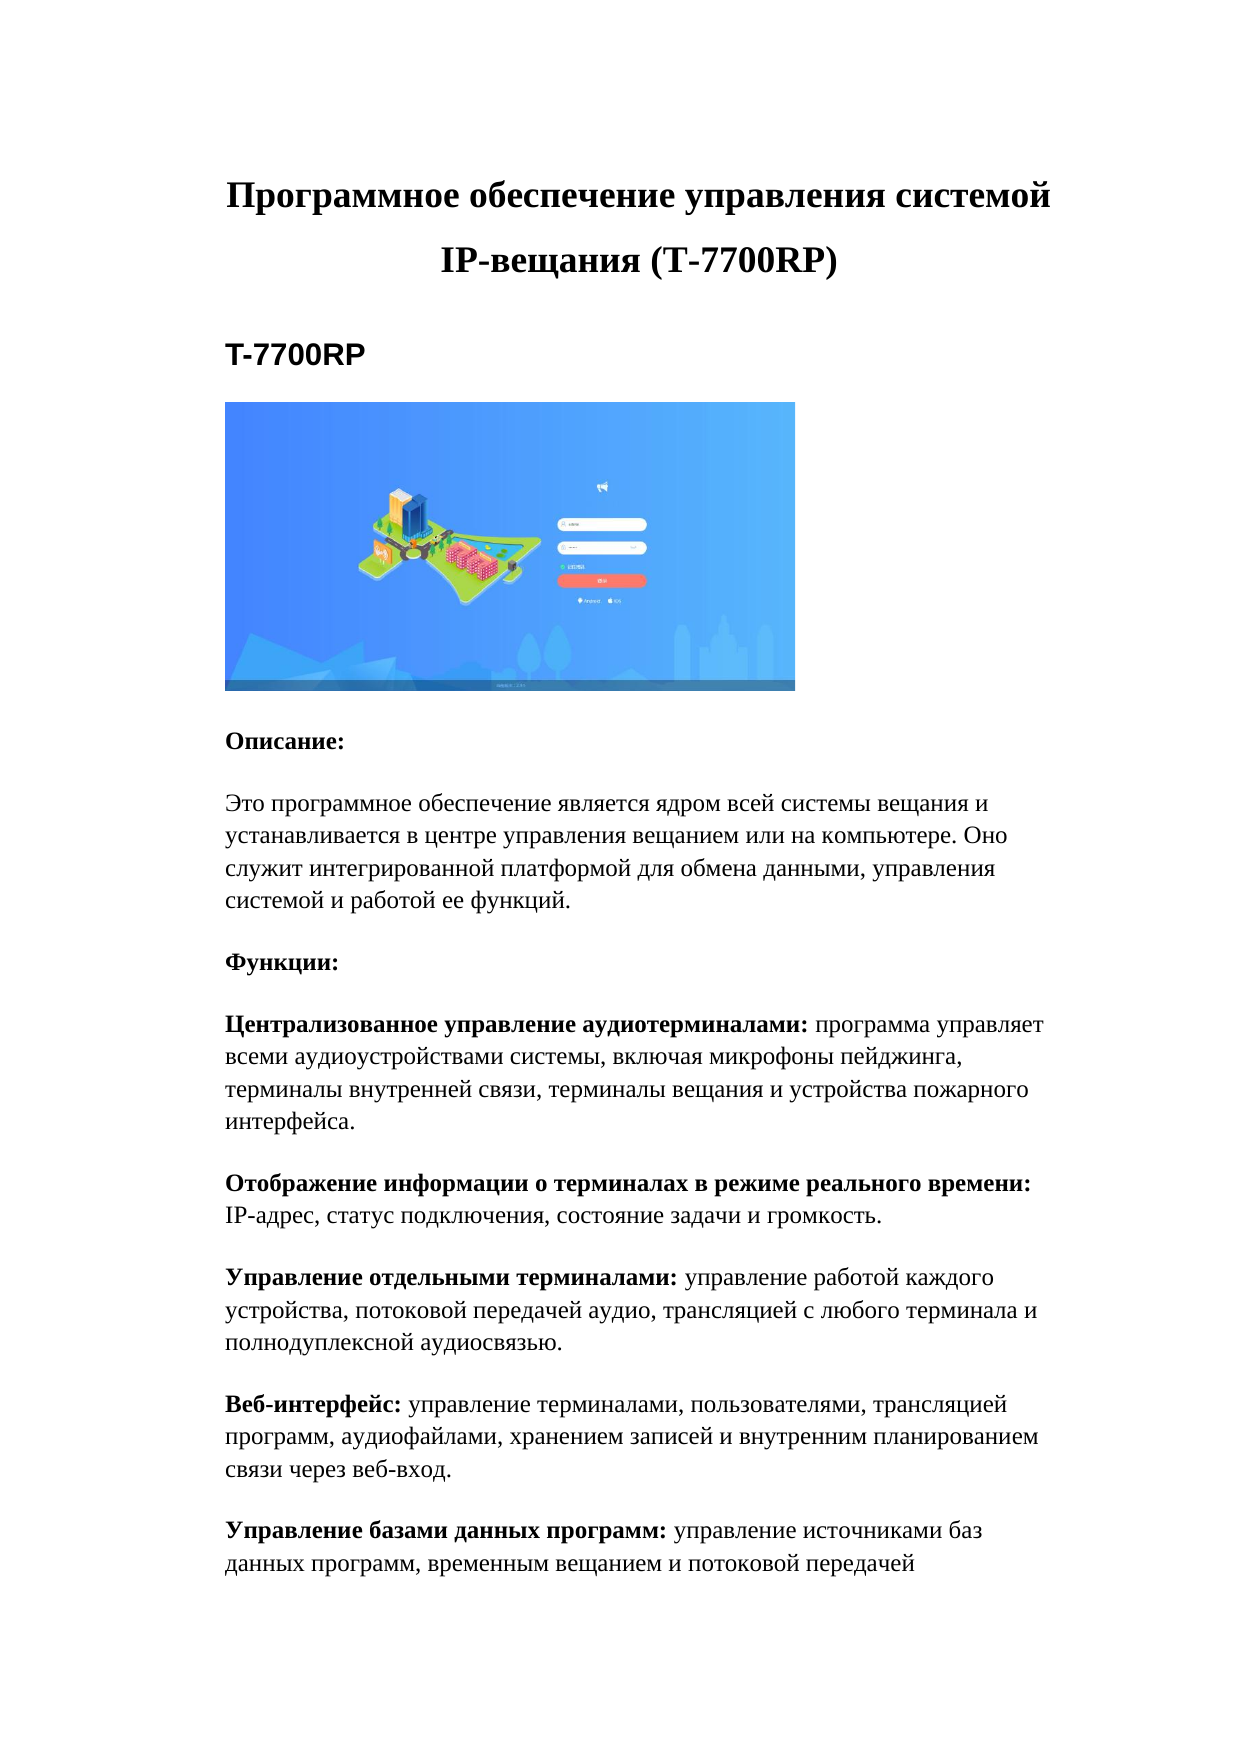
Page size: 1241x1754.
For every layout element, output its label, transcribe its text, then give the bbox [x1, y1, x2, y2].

text Веб-интерфейс: управление терминалами, пользователями, трансляцией программ, аудиофайлами, хранением записей и внутренним планированием связи через веб-вход. [225, 1387, 1053, 1484]
text Описание: [225, 724, 1053, 757]
text Функции: [225, 945, 1053, 978]
text Это программное обеспечение является ядром всей системы вещания и устанавливается в центре управления вещанием или на компьютере. Оно служит интегрированной платформой для обмена данными, управления системой и работой ее функций. [225, 786, 1053, 916]
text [225, 1514, 1053, 1579]
text Централизованное управление аудиотерминалами: программа управляет всеми аудиоустройствами системы, включая микрофоны пейджинга, терминалы внутренней связи, терминалы вещания и устройства пожарного интерфейса. [225, 1007, 1053, 1137]
text Отображение информации о терминалах в режиме реального времени: IP-адрес, статус подключения, состояние задачи и громкость. [225, 1166, 1053, 1231]
picture [225, 402, 796, 691]
text T-7700RP [225, 321, 1053, 386]
text Управление отдельными терминалами: управление работой каждого устройства, потоковой передачей аудио, трансляцией с любого терминала и полнодуплексной аудиосвязью. [225, 1260, 1053, 1358]
text Программное обеспечение управления системой IP-вещания (T-7700RP) [225, 162, 1053, 292]
